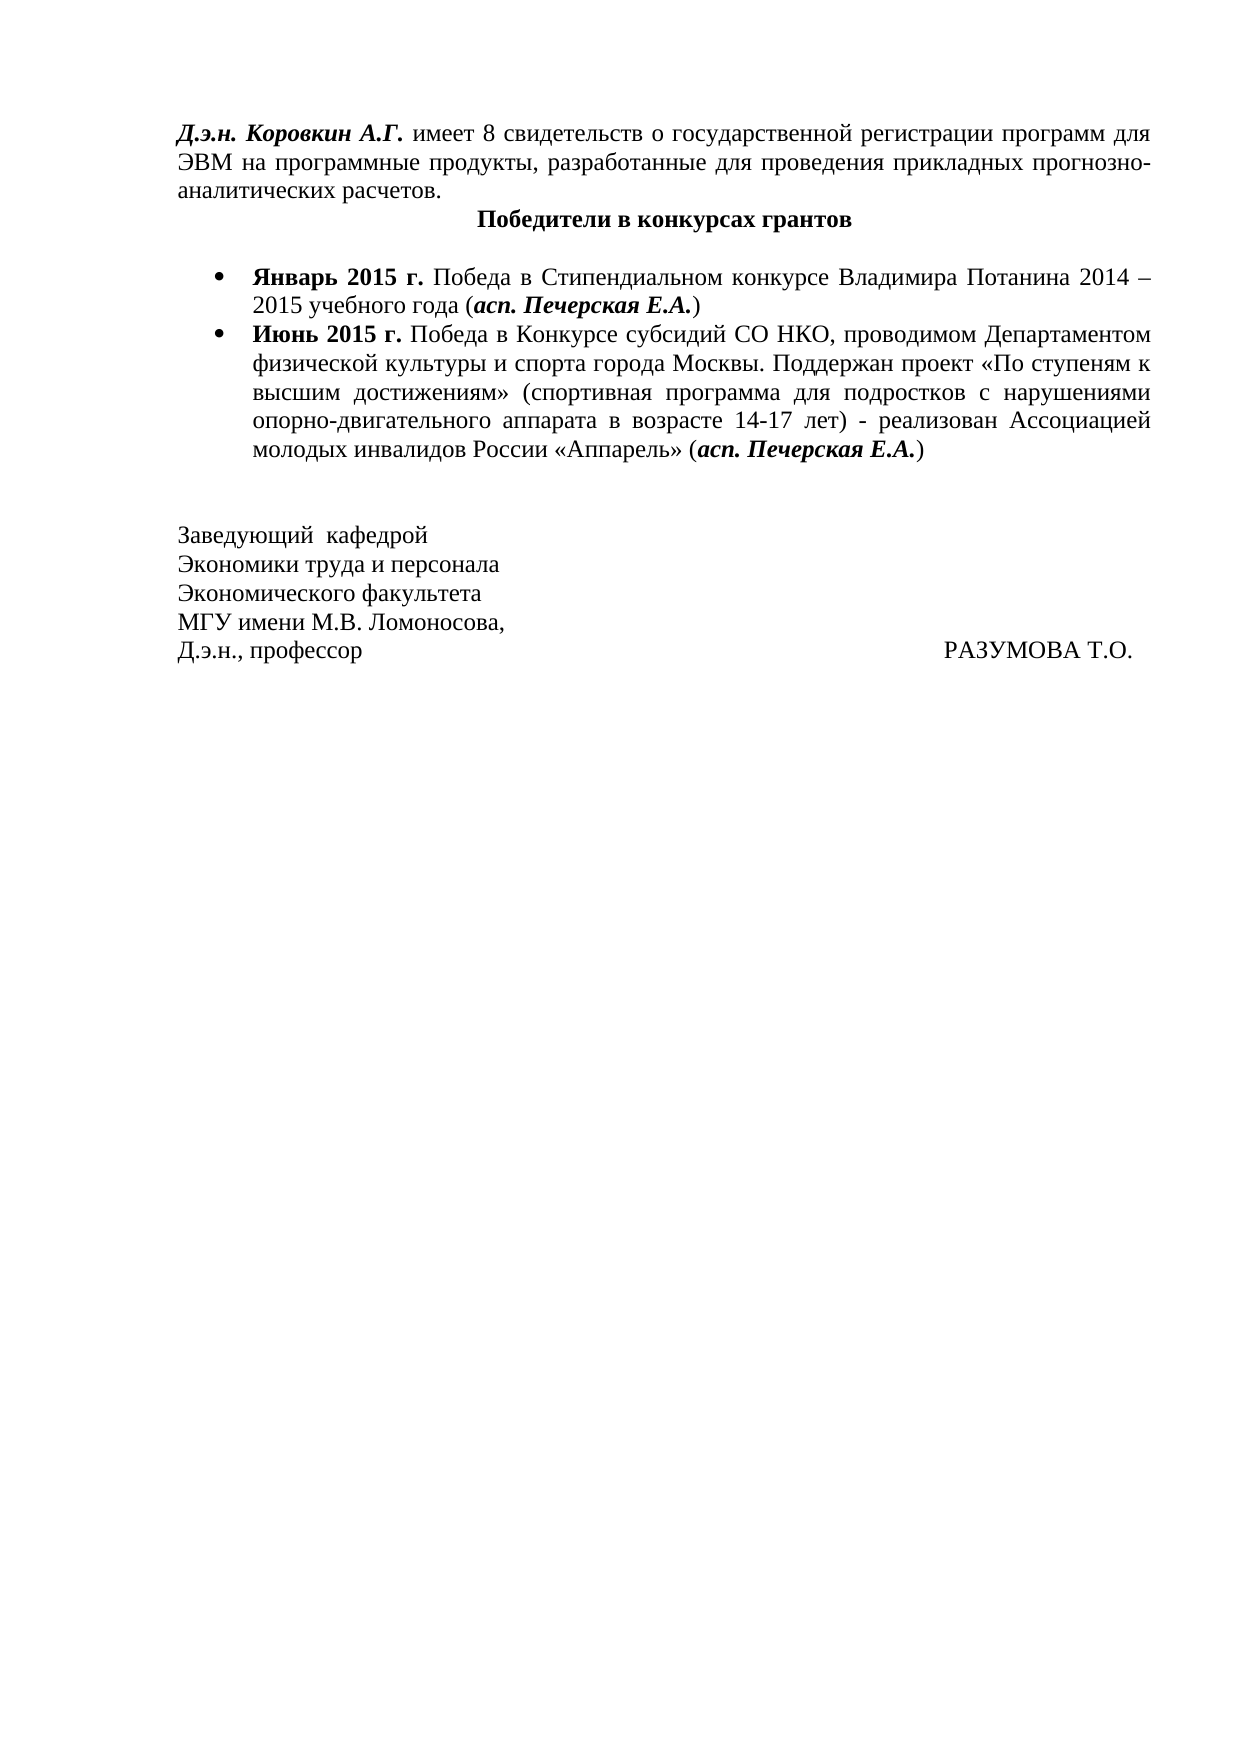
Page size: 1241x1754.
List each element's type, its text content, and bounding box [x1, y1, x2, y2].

text Экономики труда и персонала [177, 549, 1152, 578]
text МГУ имени М.В. Ломоносова, [177, 607, 1152, 636]
list Январь 2015 г. Победа в Стипендиальном конкурсе Владимира Потанина 2014 – 2015 учебного года (асп. Печерская Е.А.) [215, 262, 1152, 319]
list Июнь 2015 г. Победа в Конкурсе субсидий СО НКО, проводимом Департаментом физической культуры и спорта города Москвы. Поддержан проект «По ступеням к высшим достижениям» (спортивная программа для подростков с нарушениями опорно-двигательного аппарата в возрасте 14-17 лет) - реализован Ассоциацией молодых инвалидов России «Аппарель» (асп. Печерская Е.А.) [215, 319, 1152, 463]
text Д.э.н. Коровкин А.Г. имеет 8 свидетельств о государственной регистрации программ для ЭВМ на программные продукты, разработанные для проведения прикладных прогнозно-аналитических расчетов. [177, 118, 1152, 204]
text Заведующий кафедрой [177, 521, 1152, 549]
text Д.э.н., профессор РАЗУМОВА Т.О. [177, 636, 1152, 664]
text Экономического факультета [177, 578, 1152, 607]
text Победители в конкурсах грантов [177, 204, 1152, 233]
